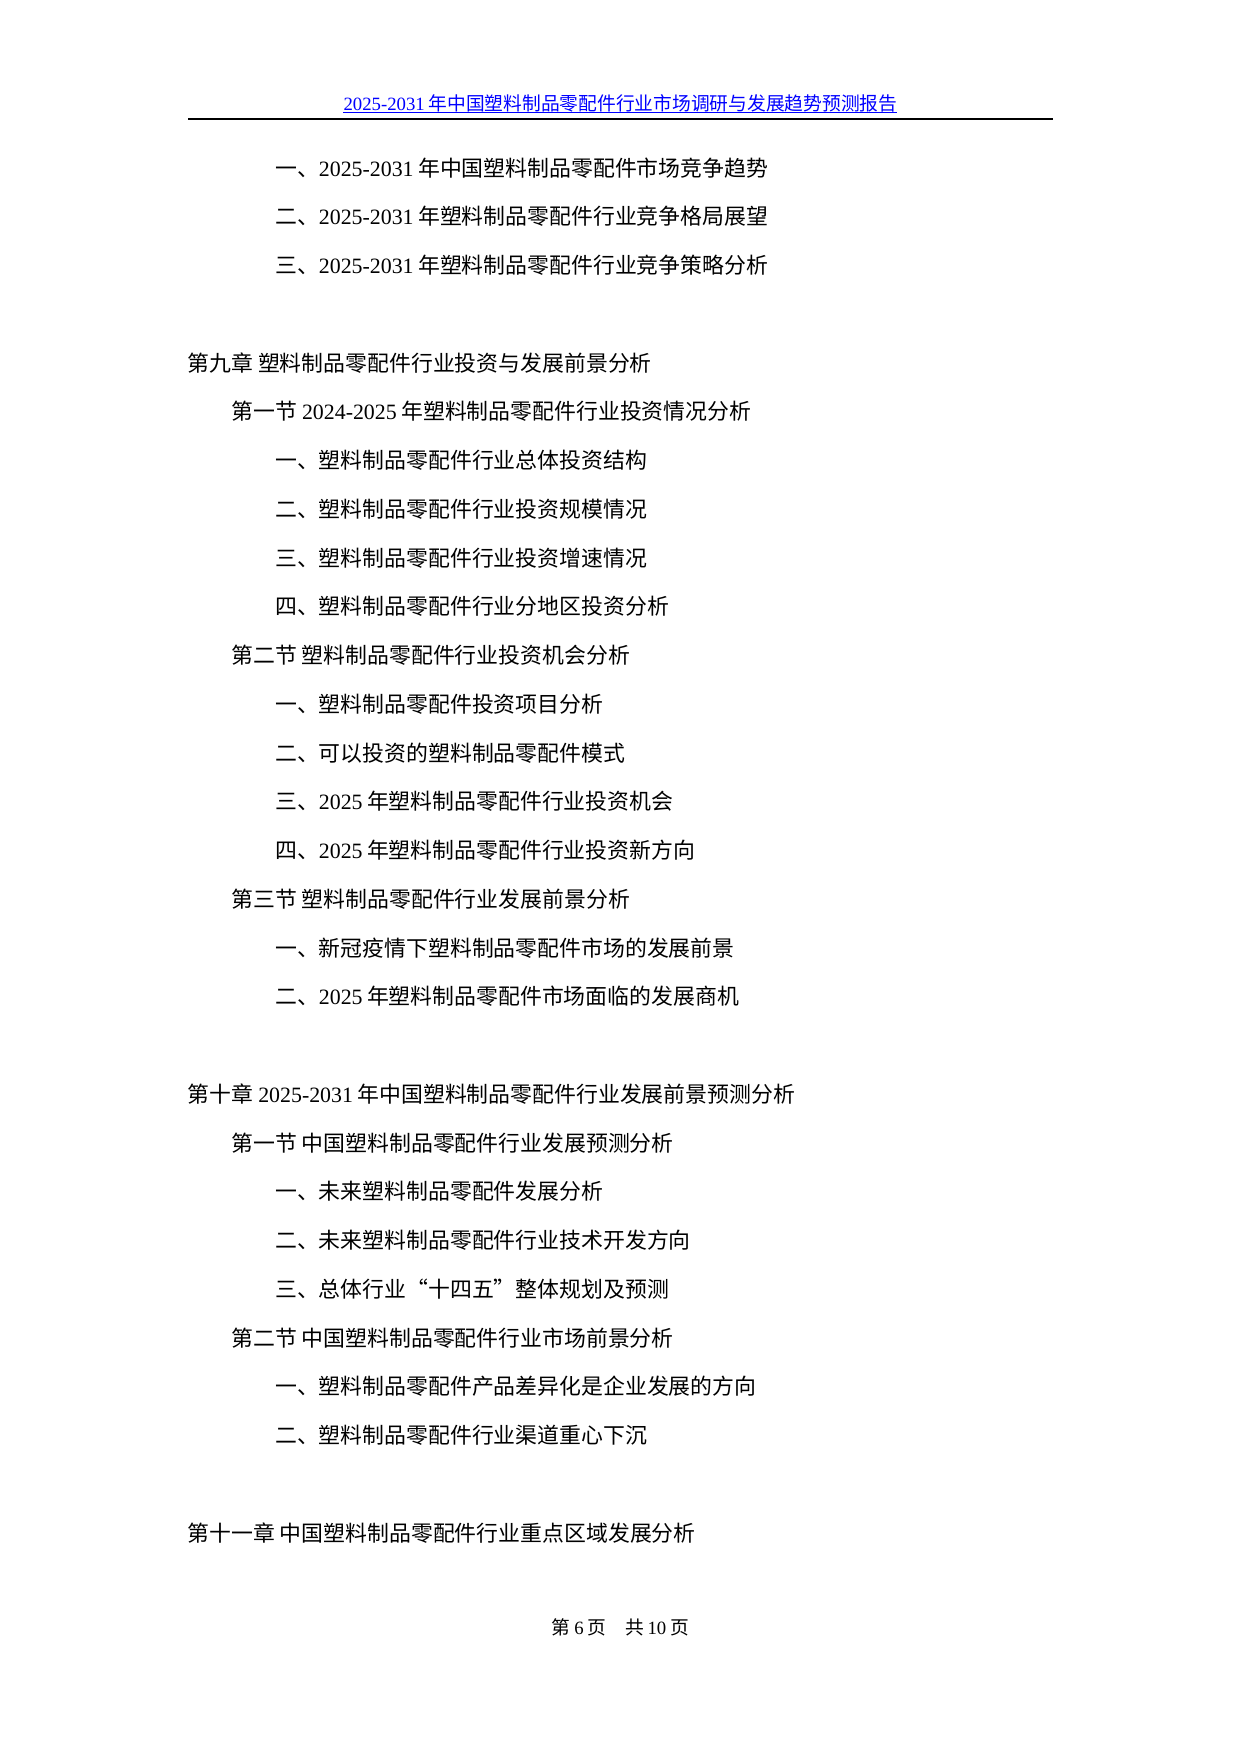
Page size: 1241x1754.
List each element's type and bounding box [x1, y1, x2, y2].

text [187, 150, 1053, 1548]
